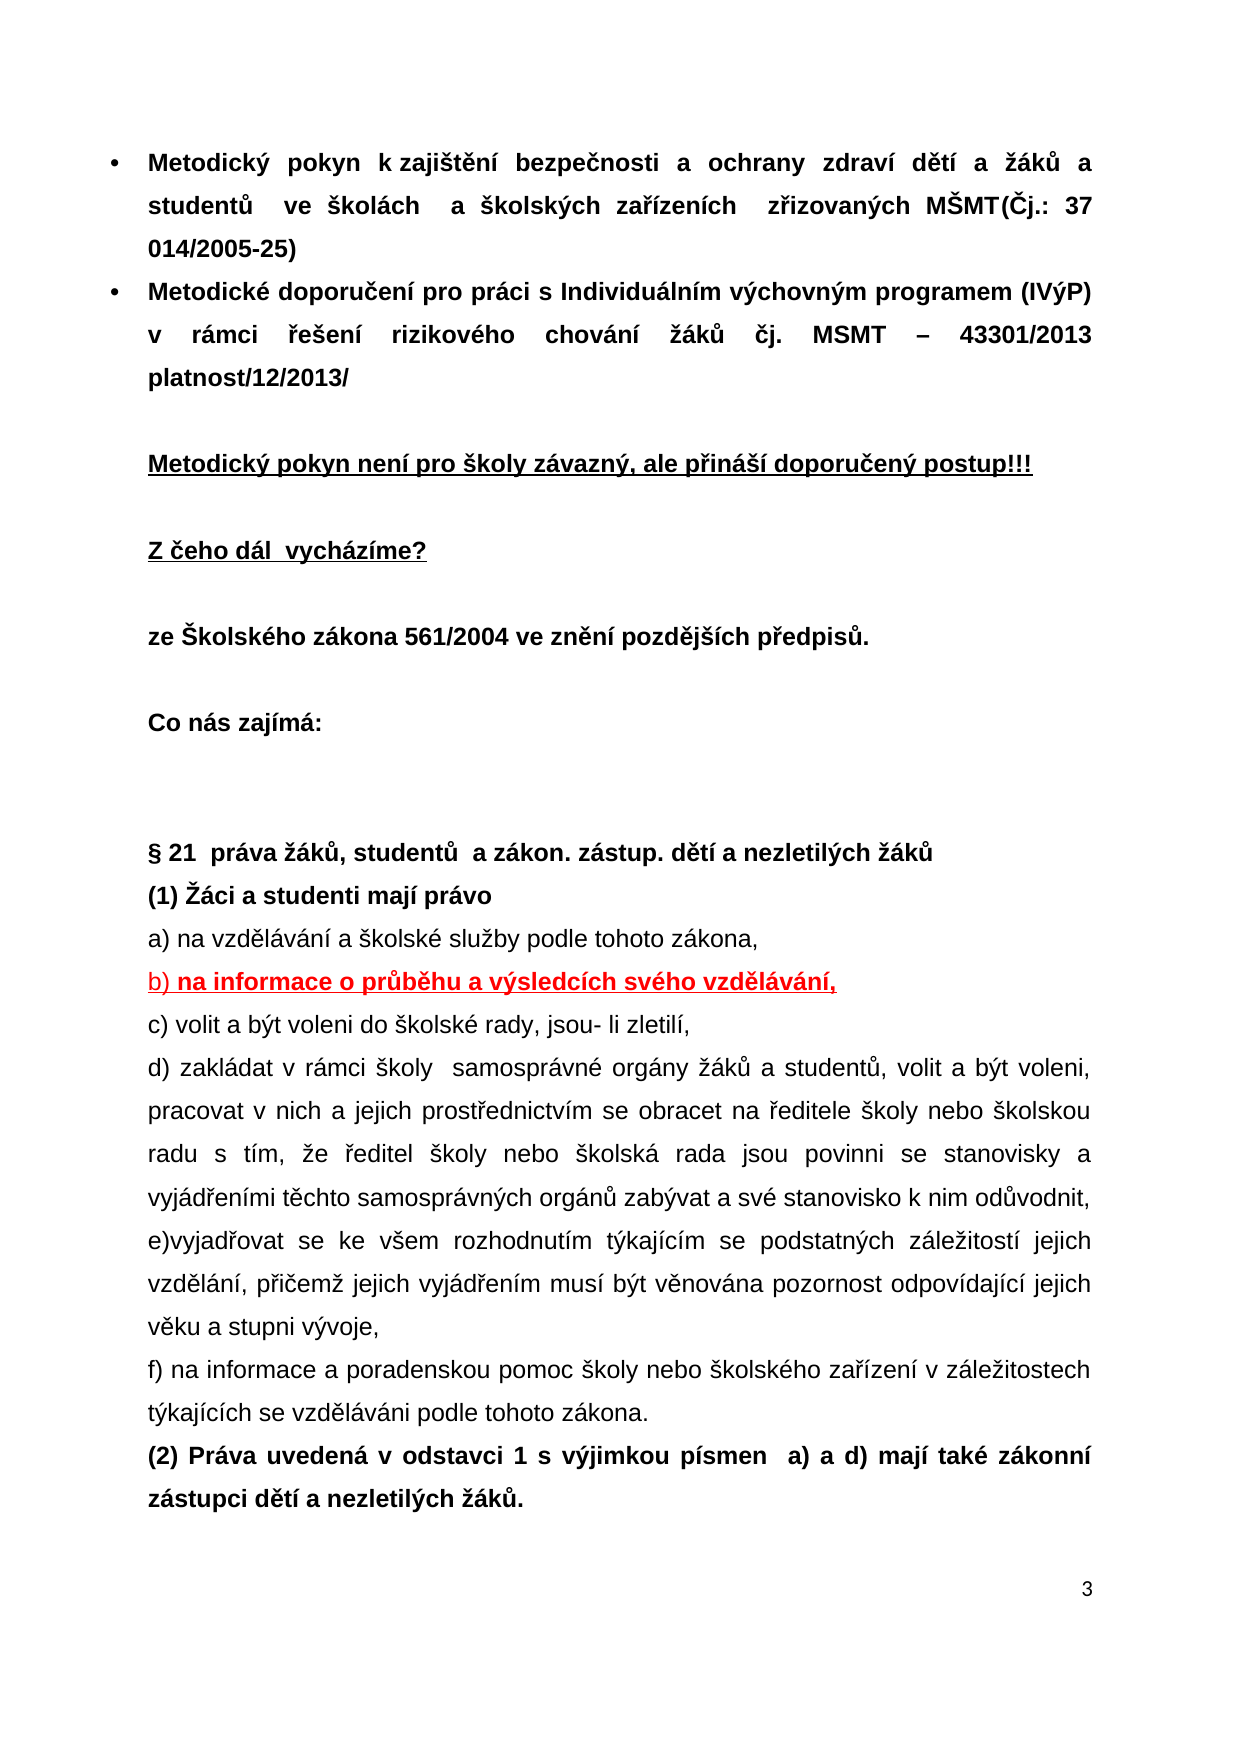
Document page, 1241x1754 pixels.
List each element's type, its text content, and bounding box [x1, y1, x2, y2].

text ze Školského zákona 561/2004 ve znění pozdějších předpisů. [148, 622, 1093, 651]
text § 21 práva žáků, studentů a zákon. zástup. dětí a nezletilých žáků [148, 838, 1093, 866]
list Metodické doporučení pro práci s Individuálním výchovným programem (IVýP) v rámci řešení rizikového chování žáků čj. MSMT – 43301/2013 platnost/12/2013/ [110, 277, 1093, 392]
text f) na informace a poradenskou pomoc školy nebo školského zařízení v záležitostech týkajících se vzděláváni podle tohoto zákona. [148, 1355, 1093, 1427]
text (2) Práva uvedená v odstavci 1 s výjimkou písmen a) a d) mají také zákonní zástupci dětí a nezletilých žáků. [148, 1441, 1093, 1513]
text Metodický pokyn není pro školy závazný, ale přináší doporučený postup!!! [148, 449, 1093, 478]
text a) na vzdělávání a školské služby podle tohoto zákona, [148, 924, 1093, 953]
list Metodický pokyn k zajištění bezpečnosti a ochrany zdraví dětí a žáků a studentů ve školách a školských zařízeních zřizovaných MŠMT(Čj.: 37 014/2005-25) [110, 148, 1093, 263]
text Z čeho dál vycházíme? [148, 536, 1093, 564]
text b) na informace o průběhu a výsledcích svého vzdělávání, [148, 967, 1093, 996]
text (1) Žáci a studenti mají právo [148, 881, 1093, 909]
text Co nás zajímá: [148, 708, 1093, 737]
text d) zakládat v rámci školy samosprávné orgány žáků a studentů, volit a být voleni, pracovat v nich a jejich prostřednictvím se obracet na ředitele školy nebo školskou radu s tím, že ředitel školy nebo školská rada jsou povinni se stanovisky a vyjádřeními těchto samosprávných orgánů zabývat a své stanovisko k nim odůvodnit, [148, 1053, 1093, 1211]
text c) volit a být voleni do školské rady, jsou- li zletilí, [148, 1010, 1093, 1039]
text e)vyjadřovat se ke všem rozhodnutím týkajícím se podstatných záležitostí jejich vzdělání, přičemž jejich vyjádřením musí být věnována pozornost odpovídající jejich věku a stupni vývoje, [148, 1226, 1093, 1341]
